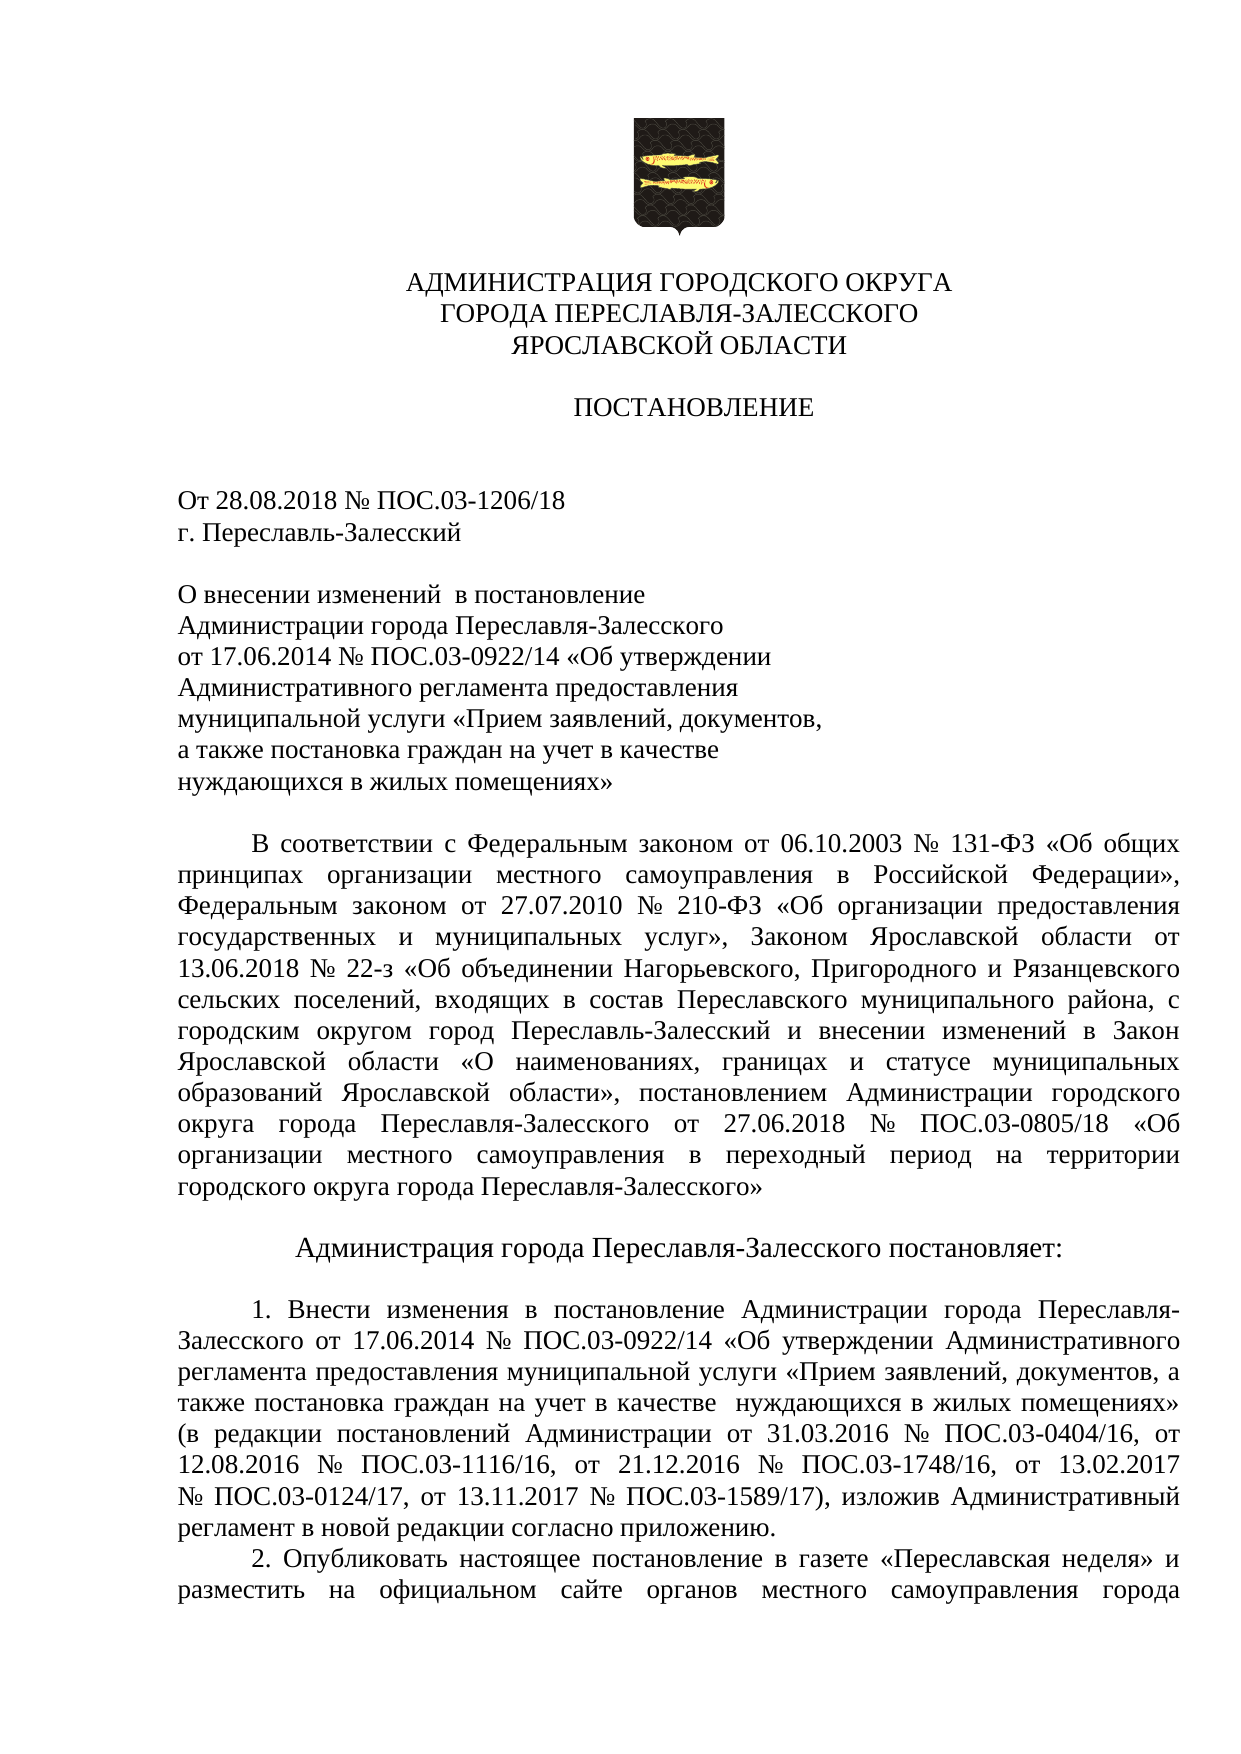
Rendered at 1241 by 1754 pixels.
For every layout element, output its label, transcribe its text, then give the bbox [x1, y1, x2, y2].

text муниципальной услуги «Прием заявлений, документов, [177, 702, 1181, 734]
text ПОСТАНОВЛЕНИЕ [207, 391, 1181, 422]
text от 17.06.2014 № ПОС.03-0922/14 «Об утверждении [177, 640, 1181, 671]
text 1. Внести изменения в постановление Администрации города Переславля-Залесского от 17.06.2014 № ПОС.03-0922/14 «Об утверждении Административного регламента предоставления муниципальной услуги «Прием заявлений, документов, а также постановка граждан на учет в качестве нуждающихся в жилых помещениях» (в редакции постановлений Администрации от 31.03.2016 № ПОС.03-0404/16, от 12.08.2016 № ПОС.03-1116/16, от 21.12.2016 № ПОС.03-1748/16, от 13.02.2017 № ПОС.03-0124/17, от 13.11.2017 № ПОС.03-1589/17), изложив Административный регламент в новой редакции согласно приложению. [177, 1293, 1181, 1542]
text Административного регламента предоставления [177, 671, 1181, 702]
text Администрация города Переславля-Залесского постановляет: [177, 1230, 1181, 1263]
text нуждающихся в жилых помещениях» [177, 765, 1181, 796]
text В соответствии с Федеральным законом от 06.10.2003 № 131-ФЗ «Об общих принципах организации местного самоуправления в Российской Федерации», Федеральным законом от 27.07.2010 № 210-ФЗ «Об организации предоставления государственных и муниципальных услуг», Законом Ярославской области от 13.06.2018 № 22-з «Об объединении Нагорьевского, Пригородного и Рязанцевского сельских поселений, входящих в состав Переславского муниципального района, с городским округом город Переславль-Залесский и внесении изменений в Закон Ярославской области «О наименованиях, границах и статусе муниципальных образований Ярославской области», постановлением Администрации городского округа города Переславля-Залесского от 27.06.2018 № ПОС.03-0805/18 «Об организации местного самоуправления в переходный период на территории городского округа города Переславля-Залесского» [177, 827, 1181, 1201]
text Администрации города Переславля-Залесского [177, 609, 1181, 640]
text О внесении изменений в постановление [177, 578, 1181, 609]
text ГОРОДА ПЕРЕСЛАВЛЯ-ЗАЛЕССКОГО [177, 298, 1181, 329]
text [177, 1542, 1181, 1604]
text От 28.08.2018 № ПОС.03-1206/18 [177, 484, 1181, 516]
text г. Переславль-Залесский [177, 516, 1181, 547]
text АДМИНИСТРАЦИЯ ГОРОДСКОГО ОКРУГА [177, 266, 1181, 298]
text а также постановка граждан на учет в качестве [177, 734, 1181, 765]
text ЯРОСЛАВСКОЙ ОБЛАСТИ [177, 329, 1181, 360]
